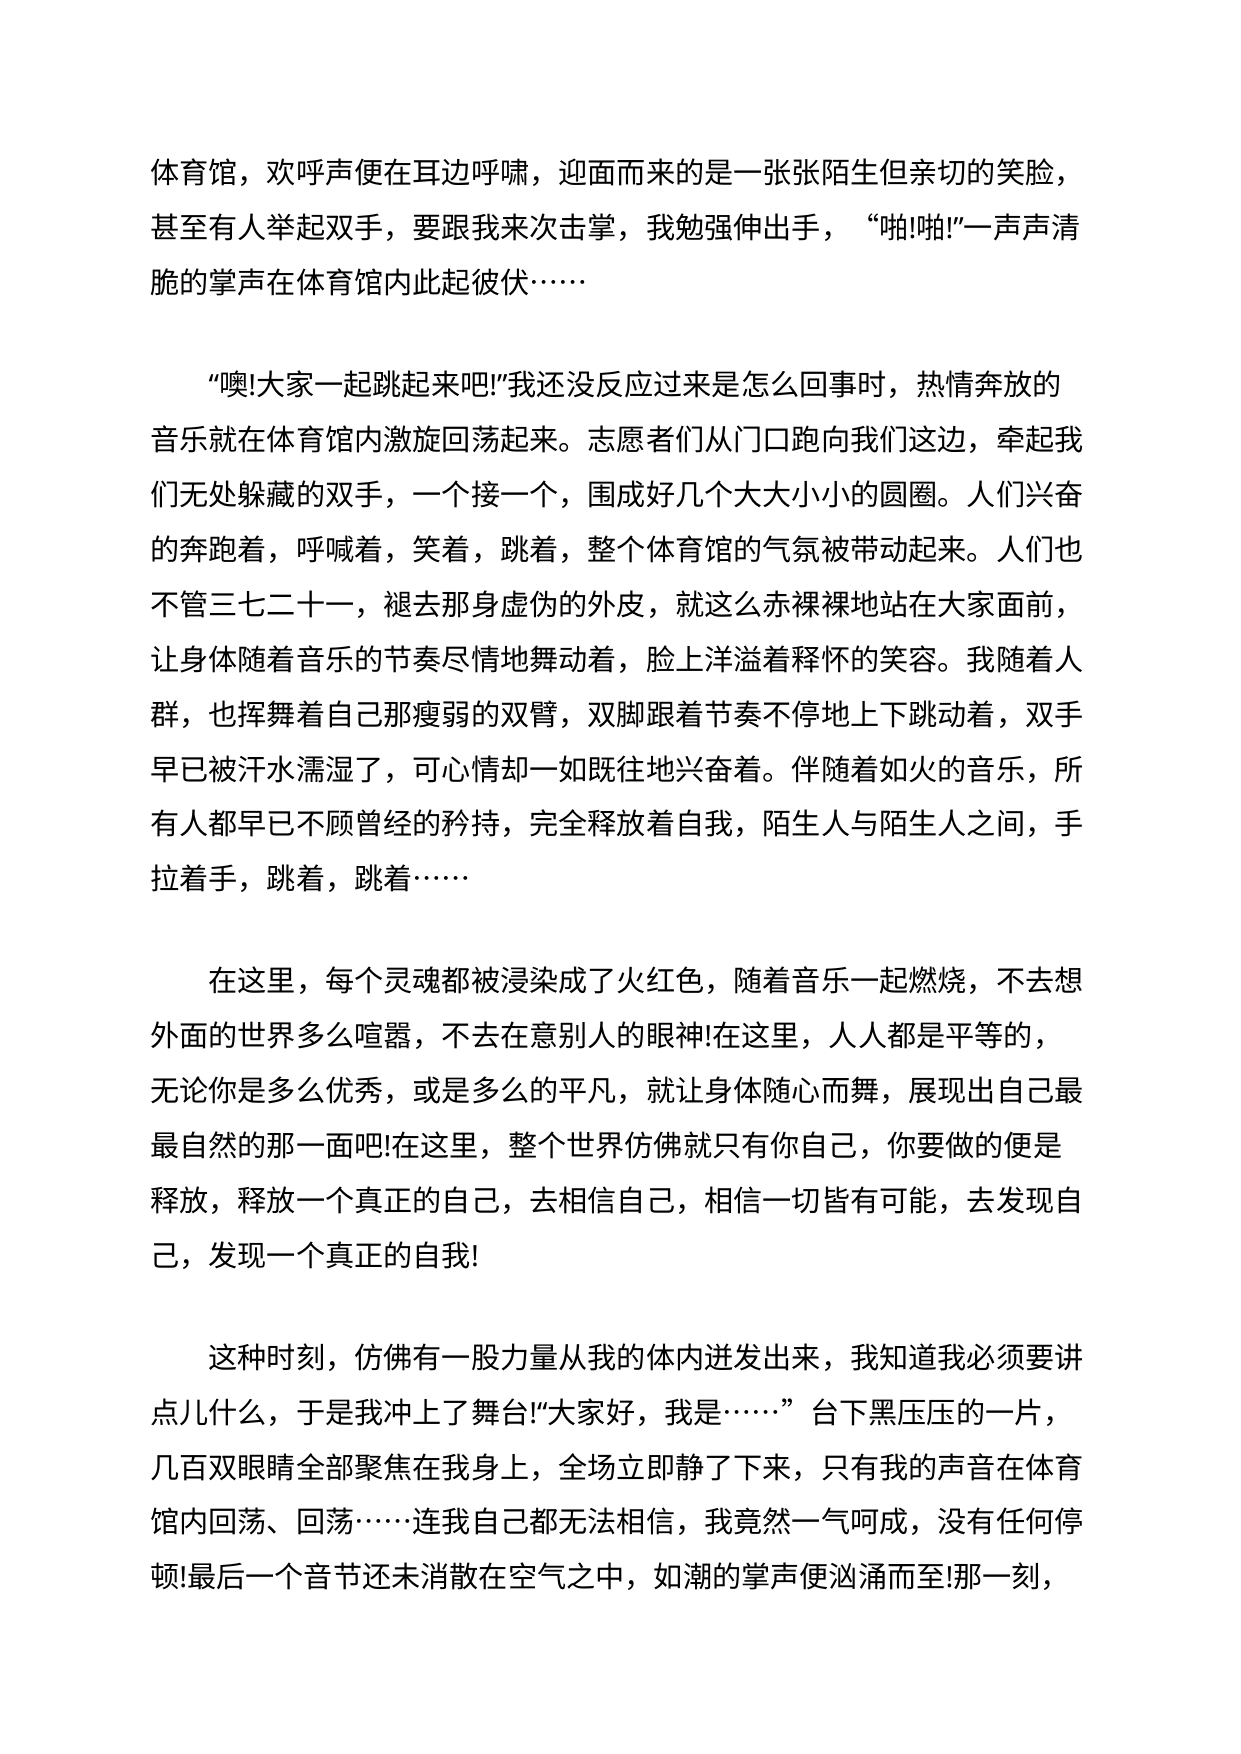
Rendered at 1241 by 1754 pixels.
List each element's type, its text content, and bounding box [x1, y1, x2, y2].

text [150, 1334, 1090, 1596]
text 在这里，每个灵魂都被浸染成了火红色，随着音乐一起燃烧，不去想外面的世界多么喧嚣，不去在意别人的眼神!在这里，人人都是平等的，无论你是多么优秀，或是多么的平凡，就让身体随心而舞，展现出自己最最自然的那一面吧!在这里，整个世界仿佛就只有你自己，你要做的便是释放，释放一个真正的自己，去相信自己，相信一切皆有可能，去发现自己，发现一个真正的自我! [150, 958, 1090, 1275]
text “噢!大家一起跳起来吧!”我还没反应过来是怎么回事时，热情奔放的音乐就在体育馆内激旋回荡起来。志愿者们从门口跑向我们这边，牵起我们无处躲藏的双手，一个接一个，围成好几个大大小小的圆圈。人们兴奋的奔跑着，呼喊着，笑着，跳着，整个体育馆的气氛被带动起来。人们也不管三七二十一，褪去那身虚伪的外皮，就这么赤裸裸地站在大家面前，让身体随着音乐的节奏尽情地舞动着，脸上洋溢着释怀的笑容。我随着人群，也挥舞着自己那瘦弱的双臂，双脚跟着节奏不停地上下跳动着，双手早已被汗水濡湿了，可心情却一如既往地兴奋着。伴随着如火的音乐，所有人都早已不顾曾经的矜持，完全释放着自我，陌生人与陌生人之间，手拉着手，跳着，跳着…… [150, 362, 1090, 898]
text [150, 150, 1090, 302]
